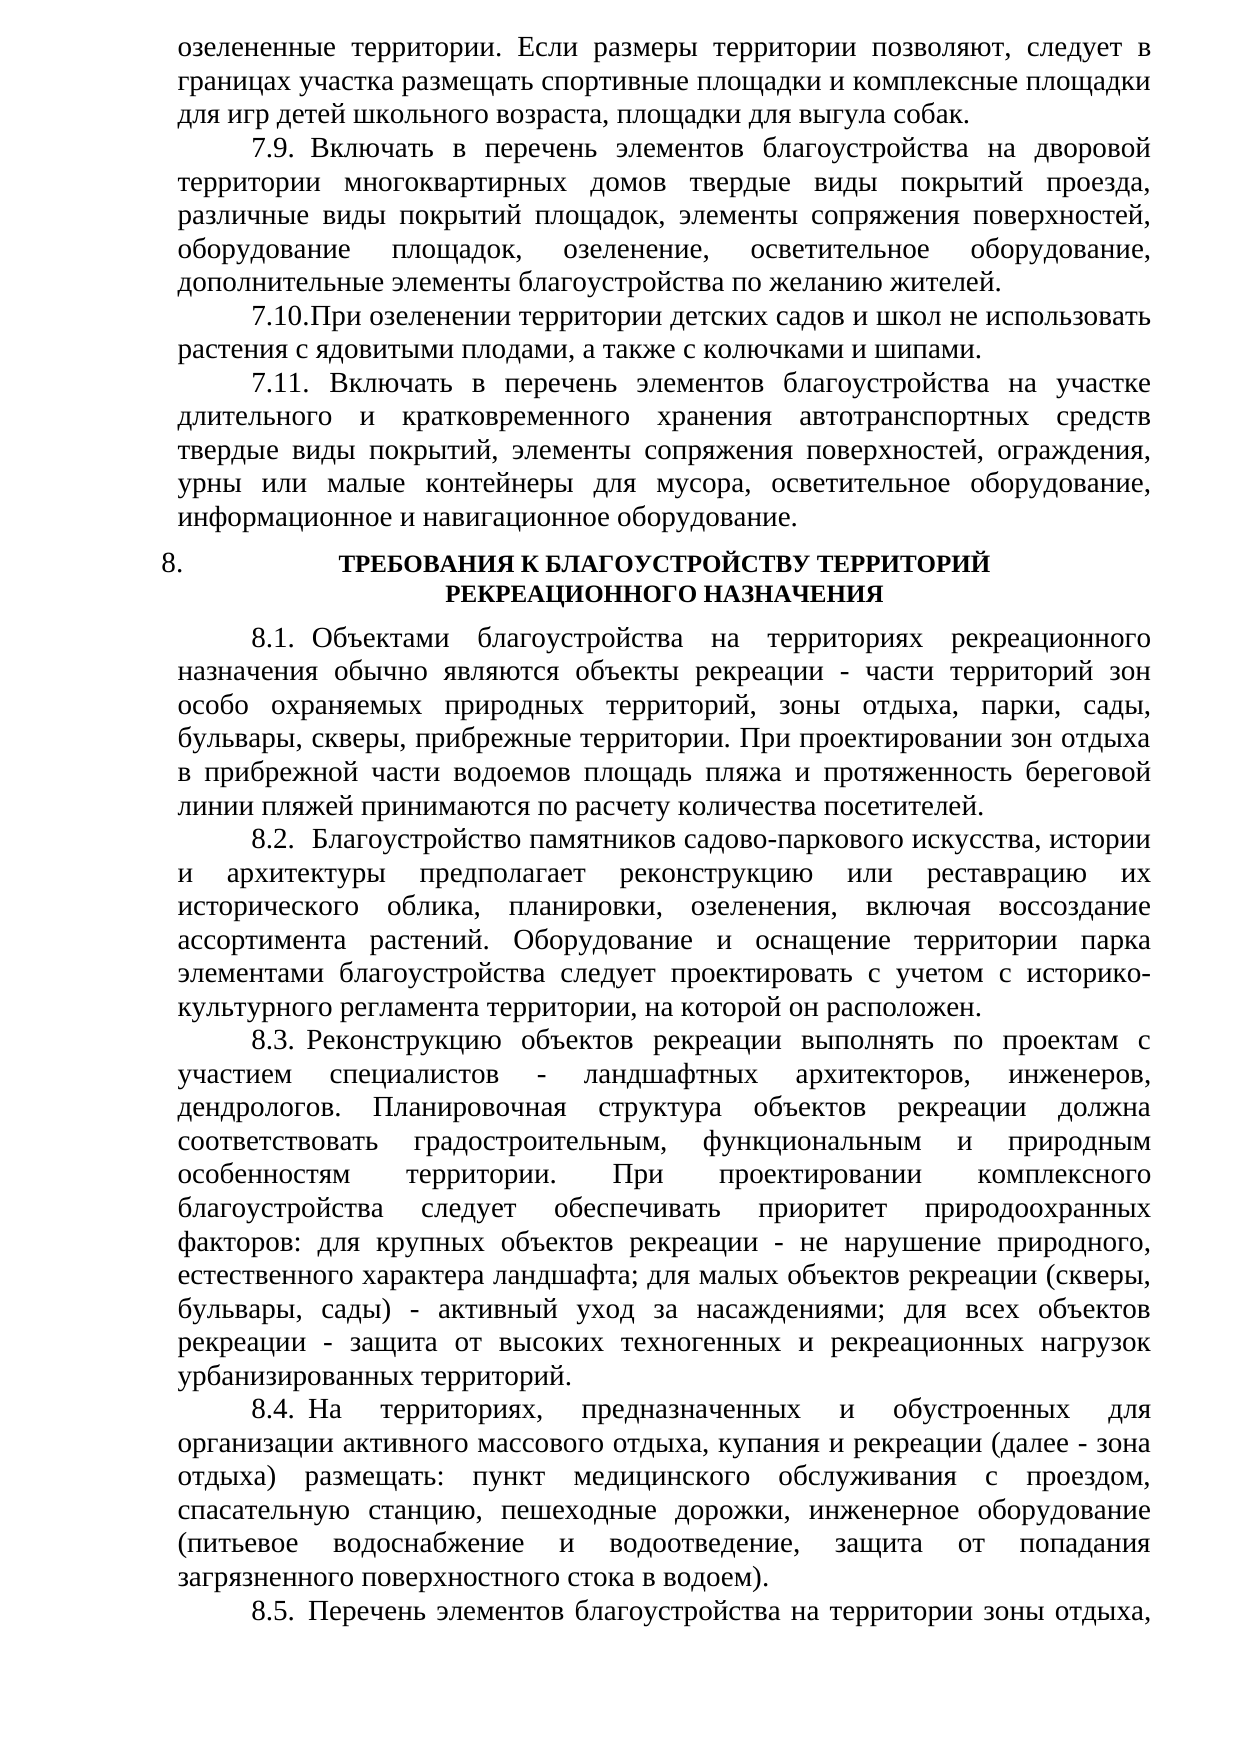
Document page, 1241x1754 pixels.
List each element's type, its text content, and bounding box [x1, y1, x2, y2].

list ТРЕБОВАНИЯ К БЛАГОУСТРОЙСТВУ ТЕРРИТОРИЙ [0, 545, 1152, 579]
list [177, 29, 1152, 130]
list Благоустройство памятников садово-паркового искусства, истории и архитектуры предполагает реконструкцию или реставрацию их исторического облика, планировки, озеленения, включая воссоздание ассортимента растений. Оборудование и оснащение территории парка элементами благоустройства следует проектировать с учетом с историко-культурного регламента территории, на которой он расположен. [177, 821, 1152, 1022]
text РЕКРЕАЦИОННОГО НАЗНАЧЕНИЯ [177, 579, 1152, 607]
list Включать в перечень элементов благоустройства на участке длительного и кратковременного хранения автотранспортных средств твердые виды покрытий, элементы сопряжения поверхностей, ограждения, урны или малые контейнеры для мусора, осветительное оборудование, информационное и навигационное оборудование. [177, 365, 1152, 533]
list На территориях, предназначенных и обустроенных для организации активного массового отдыха, купания и рекреации (далее - зона отдыха) размещать: пункт медицинского обслуживания с проездом, спасательную станцию, пешеходные дорожки, инженерное оборудование (питьевое водоснабжение и водоотведение, защита от попадания загрязненного поверхностного стока в водоем). [177, 1391, 1152, 1593]
list При озеленении территории детских садов и школ не использовать растения с ядовитыми плодами, а также с колючками и шипами. [177, 298, 1152, 365]
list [177, 1593, 1152, 1626]
list Объектами благоустройства на территориях рекреационного назначения обычно являются объекты рекреации - части территорий зон особо охраняемых природных территорий, зоны отдыха, парки, сады, бульвары, скверы, прибрежные территории. При проектировании зон отдыха в прибрежной части водоемов площадь пляжа и протяженность береговой линии пляжей принимаются по расчету количества посетителей. [177, 620, 1152, 821]
list Включать в перечень элементов благоустройства на дворовой территории многоквартирных домов твердые виды покрытий проезда, различные виды покрытий площадок, элементы сопряжения поверхностей, оборудование площадок, озеленение, осветительное оборудование, дополнительные элементы благоустройства по желанию жителей. [177, 130, 1152, 298]
list Реконструкцию объектов рекреации выполнять по проектам с участием специалистов - ландшафтных архитекторов, инженеров, дендрологов. Планировочная структура объектов рекреации должна соответствовать градостроительным, функциональным и природным особенностям территории. При проектировании комплексного благоустройства следует обеспечивать приоритет природоохранных факторов: для крупных объектов рекреации - не нарушение природного, естественного характера ландшафта; для малых объектов рекреации (скверы, бульвары, сады) - активный уход за насаждениями; для всех объектов рекреации - защита от высоких техногенных и рекреационных нагрузок урбанизированных территорий. [177, 1022, 1152, 1391]
